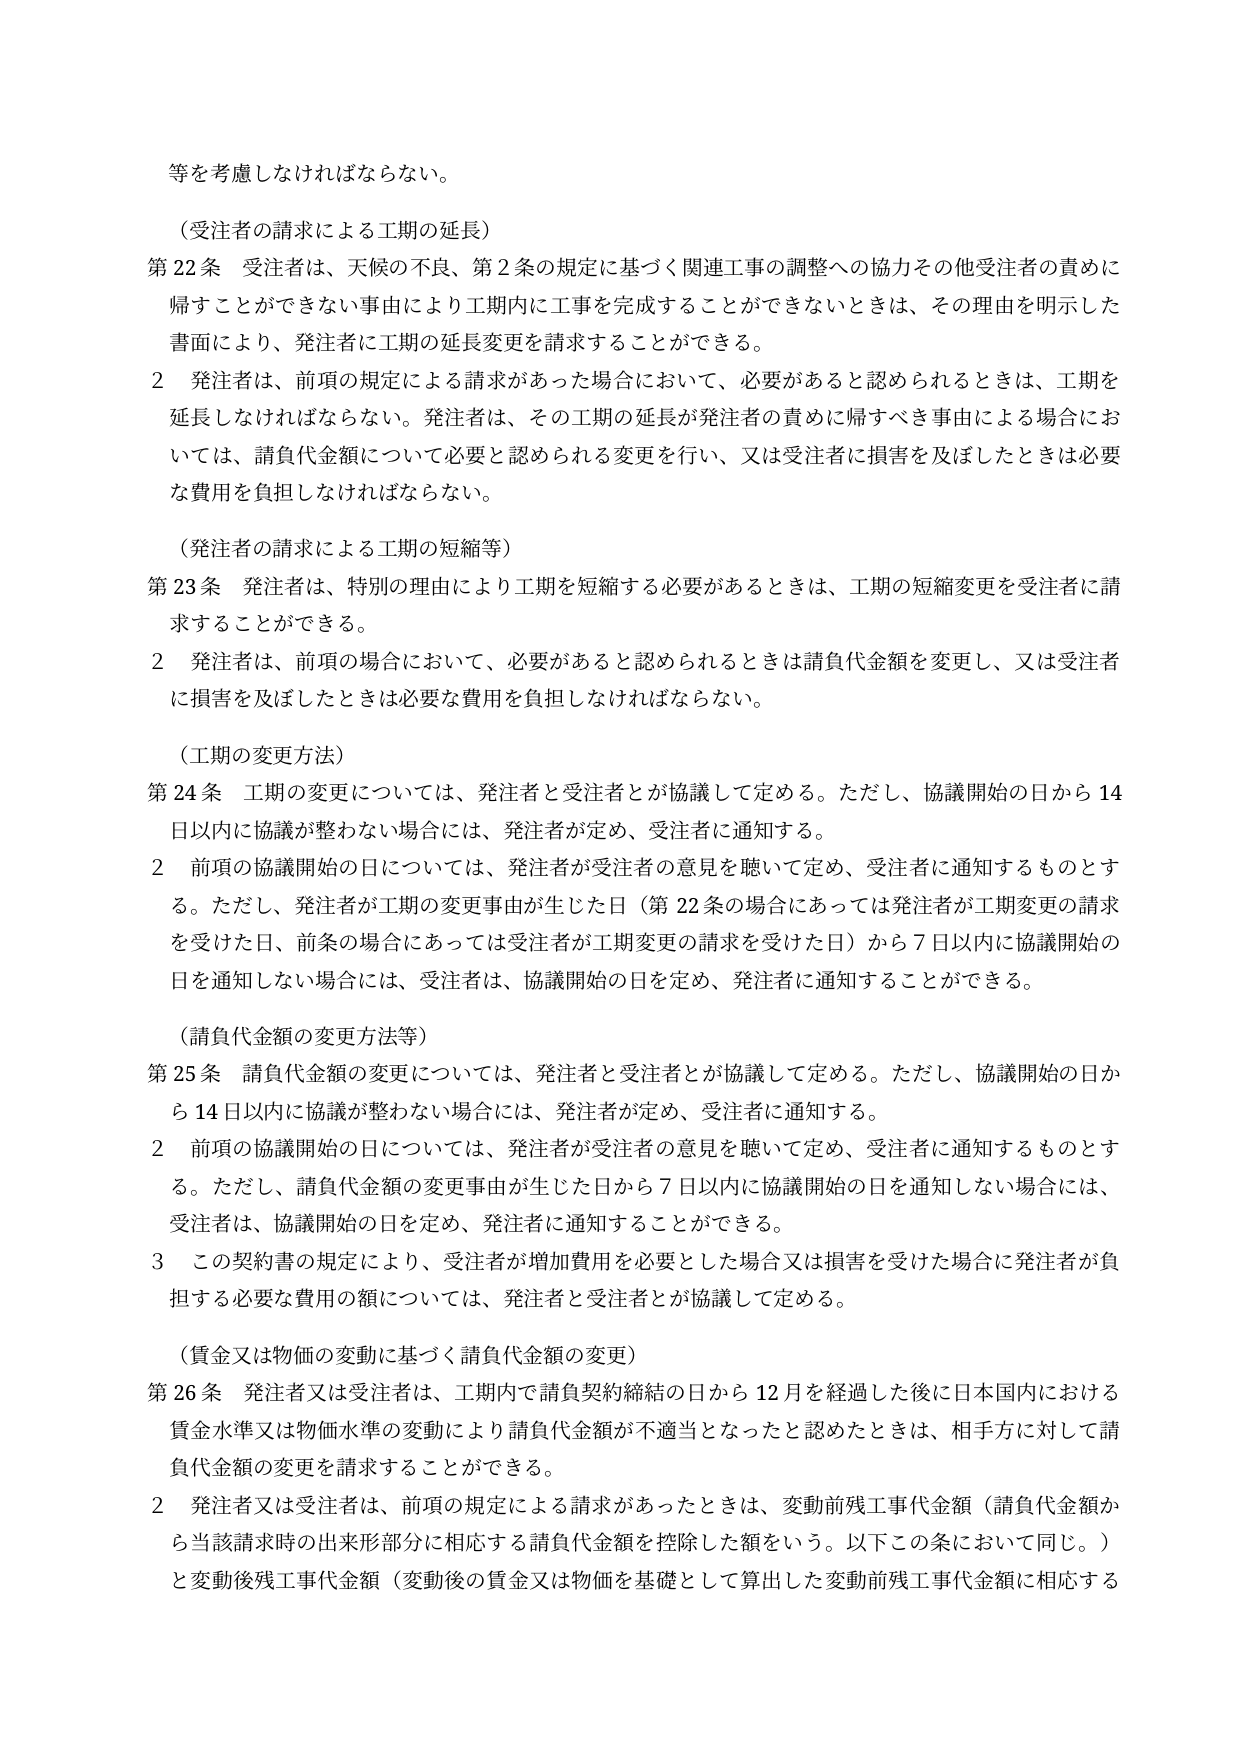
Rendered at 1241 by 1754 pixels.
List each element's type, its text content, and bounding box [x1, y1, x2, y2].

text ２ 前項の協議開始の日については、発注者が受注者の意見を聴いて定め、受注者に通知するものとする。ただし、請負代金額の変更事由が生じた日から７日以内に協議開始の日を通知しない場合には、受注者は、協議開始の日を定め、発注者に通知することができる。 [148, 1129, 1122, 1242]
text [148, 154, 1122, 192]
text 第23条 発注者は、特別の理由により工期を短縮する必要があるときは、工期の短縮変更を受注者に請求することができる。 [148, 567, 1122, 642]
text ２ 発注者は、前項の場合において、必要があると認められるときは請負代金額を変更し、又は受注者に損害を及ぼしたときは必要な費用を負担しなければならない。 [148, 642, 1122, 717]
text 第26条 発注者又は受注者は、工期内で請負契約締結の日から12月を経過した後に日本国内における賃金水準又は物価水準の変動により請負代金額が不適当となったと認めたときは、相手方に対して請負代金額の変更を請求することができる。 [148, 1373, 1122, 1485]
text ２ 前項の協議開始の日については、発注者が受注者の意見を聴いて定め、受注者に通知するものとする。ただし、発注者が工期の変更事由が生じた日（第22条の場合にあっては発注者が工期変更の請求を受けた日、前条の場合にあっては受注者が工期変更の請求を受けた日）から７日以内に協議開始の日を通知しない場合には、受注者は、協議開始の日を定め、発注者に通知することができる。 [148, 848, 1122, 998]
text ２ 発注者は、前項の規定による請求があった場合において、必要があると認められるときは、工期を延長しなければならない。発注者は、その工期の延長が発注者の責めに帰すべき事由による場合においては、請負代金額について必要と認められる変更を行い、又は受注者に損害を及ぼしたときは必要な費用を負担しなければならない。 [148, 360, 1122, 510]
text （請負代金額の変更方法等） [148, 1017, 1122, 1054]
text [148, 1485, 1122, 1598]
text （受注者の請求による工期の延長） [148, 210, 1122, 248]
text 第24条 工期の変更については、発注者と受注者とが協議して定める。ただし、協議開始の日から14日以内に協議が整わない場合には、発注者が定め、受注者に通知する。 [148, 773, 1122, 848]
text （工期の変更方法） [148, 735, 1122, 773]
text 第25条 請負代金額の変更については、発注者と受注者とが協議して定める。ただし、協議開始の日から14日以内に協議が整わない場合には、発注者が定め、受注者に通知する。 [148, 1054, 1122, 1129]
text （賃金又は物価の変動に基づく請負代金額の変更） [148, 1335, 1122, 1373]
text （発注者の請求による工期の短縮等） [148, 529, 1122, 567]
text ３ この契約書の規定により、受注者が増加費用を必要とした場合又は損害を受けた場合に発注者が負担する必要な費用の額については、発注者と受注者とが協議して定める。 [148, 1242, 1122, 1317]
text 第22条 受注者は、天候の不良、第２条の規定に基づく関連工事の調整への協力その他受注者の責めに帰すことができない事由により工期内に工事を完成することができないときは、その理由を明示した書面により、発注者に工期の延長変更を請求することができる。 [148, 248, 1122, 360]
